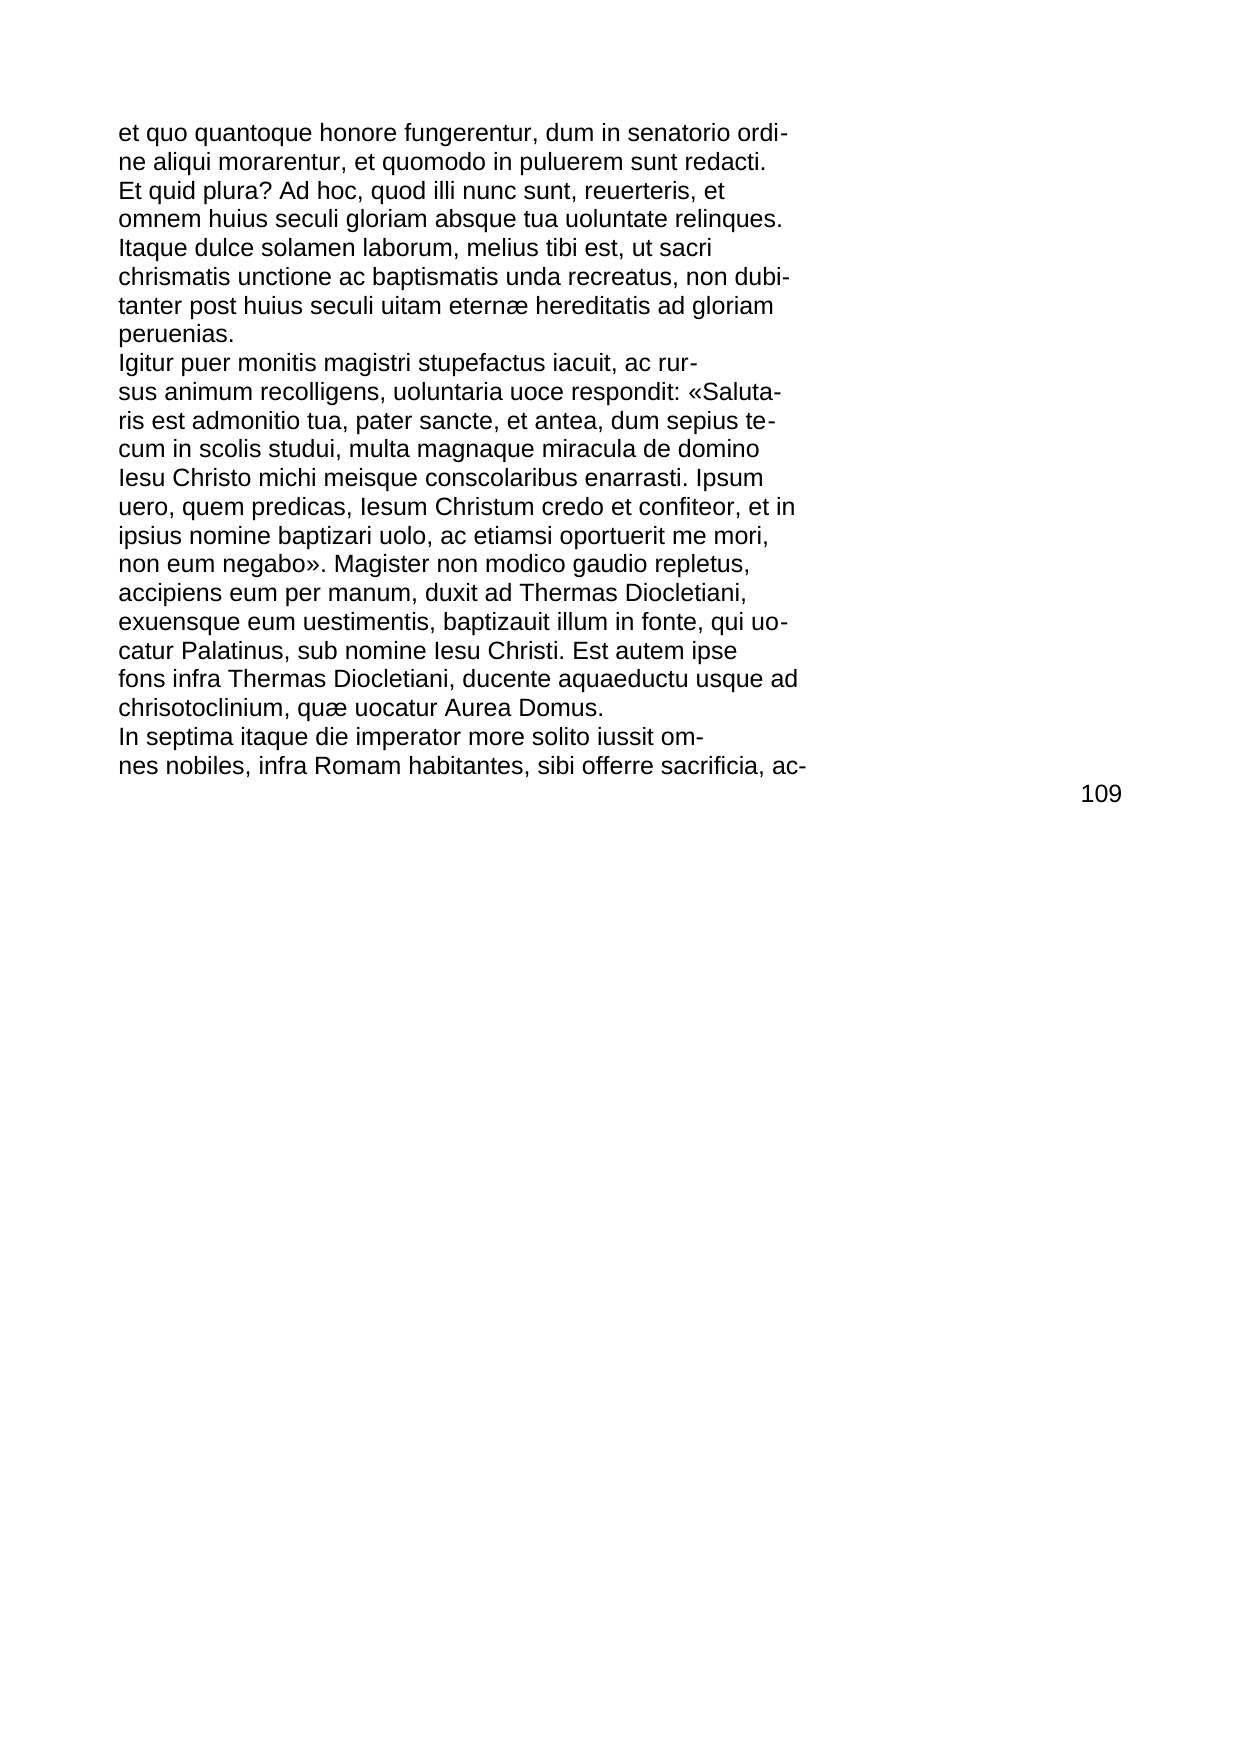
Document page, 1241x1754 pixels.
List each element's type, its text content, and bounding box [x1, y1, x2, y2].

text Igitur puer monitis magistri stupefactus iacuit, ac rur- [118, 348, 1122, 377]
text tanter post huius seculi uitam eternæ hereditatis ad gloriam [118, 291, 1122, 319]
text cum in scolis studui, multa magnaque miracula de domino [118, 434, 1122, 463]
text chrisotoclinium, quæ uocatur Aurea Domus. [118, 693, 1122, 722]
text uero, quem predicas, Iesum Christum credo et confiteor, et in [118, 492, 1122, 521]
text nes nobiles, infra Romam habitantes, sibi offerre sacrificia, ac- [118, 751, 1122, 779]
text non eum negabo». Magister non modico gaudio repletus, [118, 549, 1122, 578]
text sus animum recolligens, uoluntaria uoce respondit: «Saluta- [118, 377, 1122, 406]
text accipiens eum per manum, duxit ad Thermas Diocletiani, [118, 578, 1122, 607]
text omnem huius seculi gloriam absque tua uoluntate relinques. [118, 204, 1122, 233]
text ipsius nomine baptizari uolo, ac etiamsi oportuerit me mori, [118, 521, 1122, 549]
text exuensque eum uestimentis, baptizauit illum in fonte, qui uo- [118, 607, 1122, 636]
text peruenias. [118, 319, 1122, 348]
text Et quid plura? Ad hoc, quod illi nunc sunt, reuerteris, et [118, 176, 1122, 204]
text ne aliqui morarentur, et quomodo in puluerem sunt redacti. [118, 147, 1122, 176]
text 109 [118, 779, 1122, 808]
text fons infra Thermas Diocletiani, ducente aquaeductu usque ad [118, 664, 1122, 693]
text catur Palatinus, sub nomine Iesu Christi. Est autem ipse [118, 636, 1122, 664]
text ris est admonitio tua, pater sancte, et antea, dum sepius te- [118, 406, 1122, 434]
text In septima itaque die imperator more solito iussit om- [118, 722, 1122, 751]
text Itaque dulce solamen laborum, melius tibi est, ut sacri [118, 233, 1122, 262]
text chrismatis unctione ac baptismatis unda recreatus, non dubi- [118, 262, 1122, 291]
text Iesu Christo michi meisque conscolaribus enarrasti. Ipsum [118, 463, 1122, 492]
text et quo quantoque honore fungerentur, dum in senatorio ordi- [118, 118, 1122, 147]
